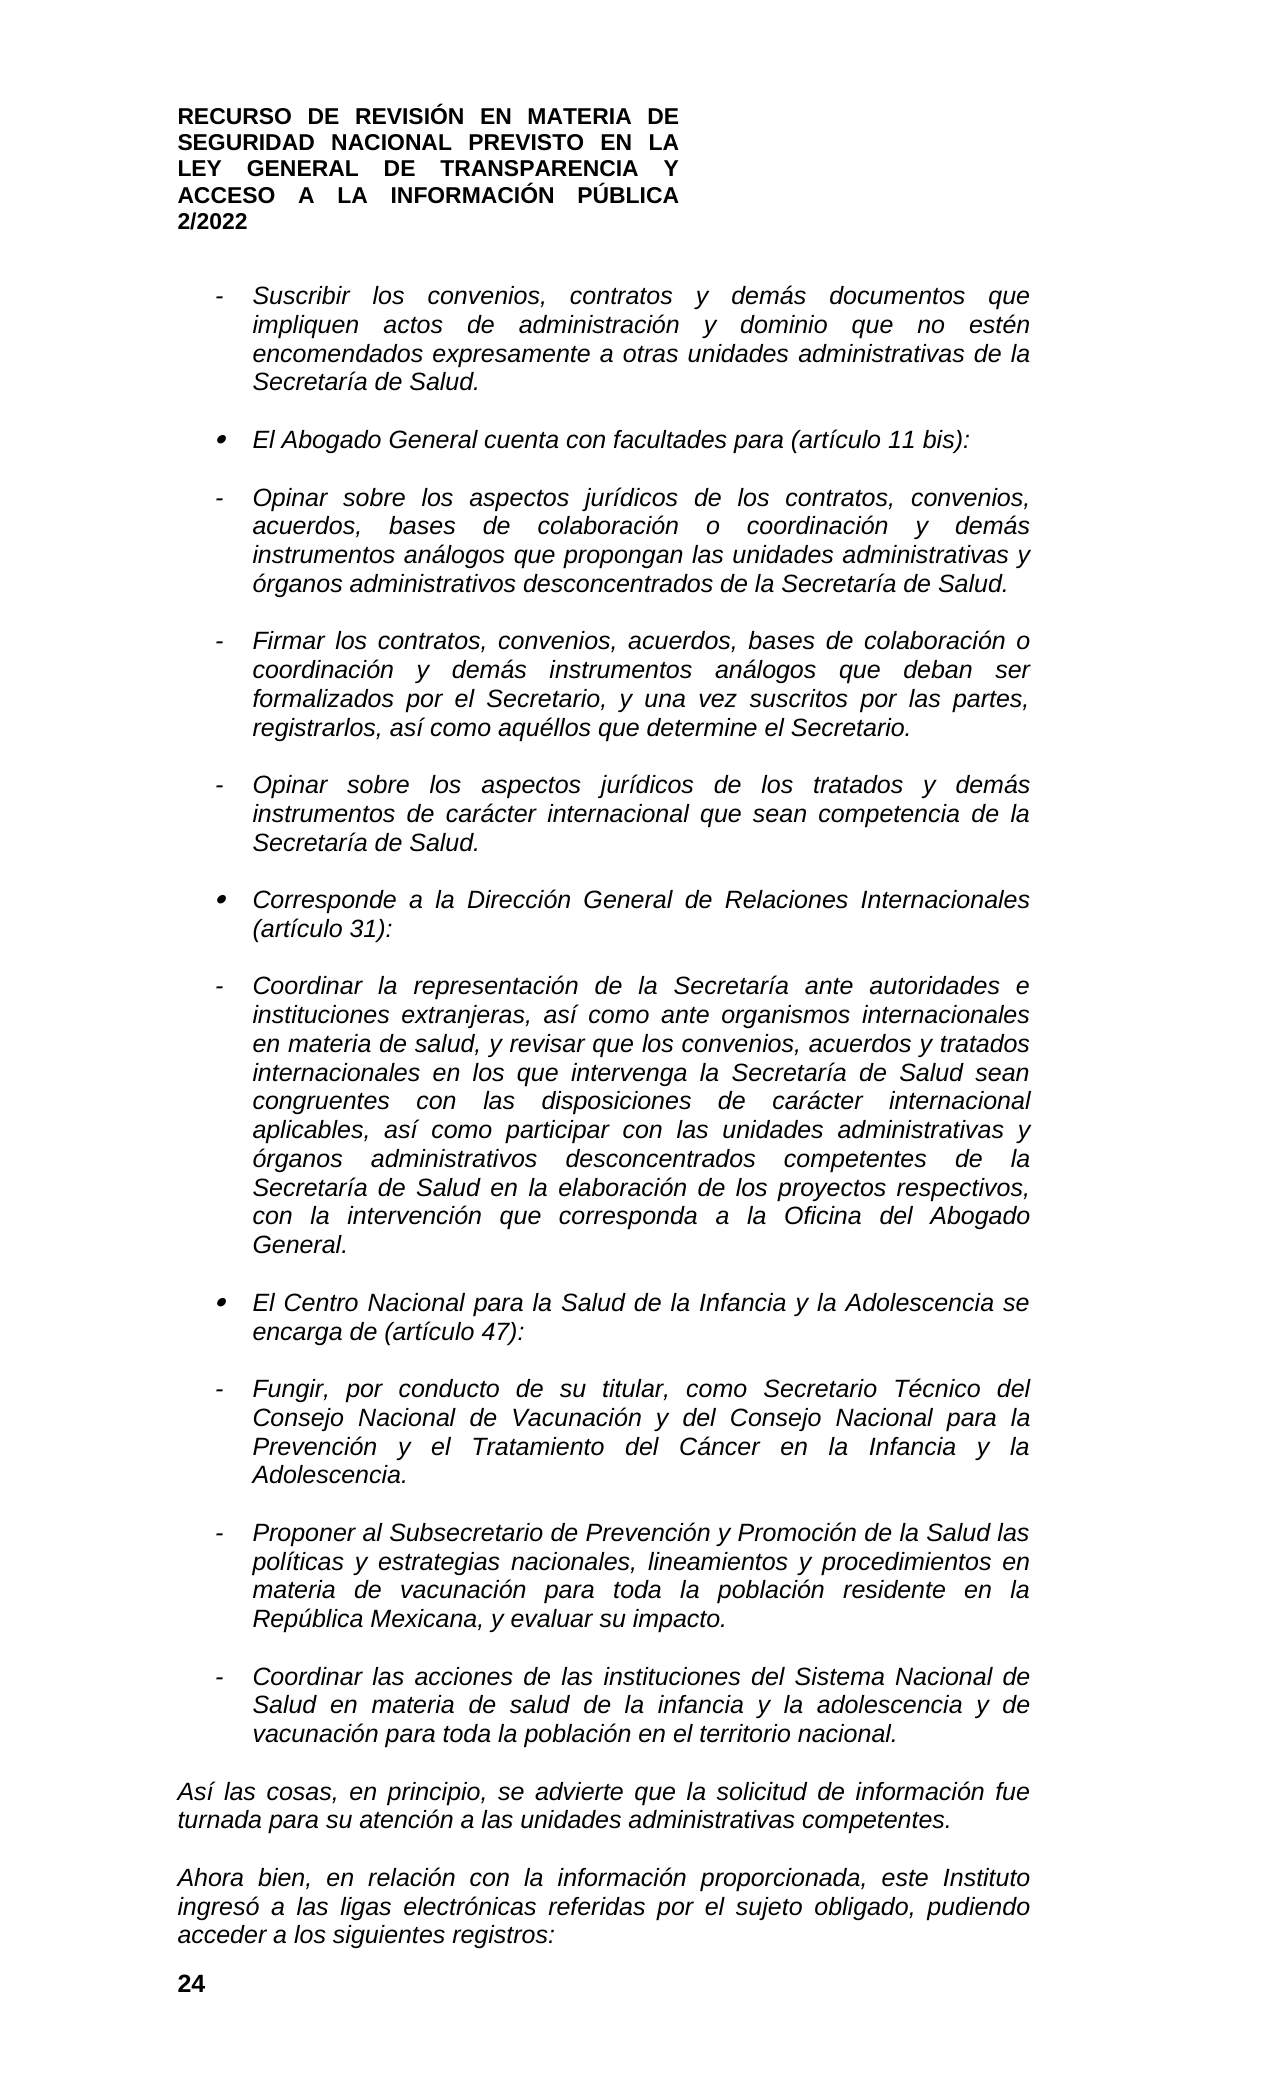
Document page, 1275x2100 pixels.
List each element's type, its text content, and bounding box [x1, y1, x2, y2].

list El Centro Nacional para la Salud de la Infancia y la Adolescencia se encarga de (artículo 47): [215, 1288, 1034, 1345]
list Corresponde a la Dirección General de Relaciones Internacionales (artículo 31): [215, 885, 1034, 943]
list Fungir, por conducto de su titular, como Secretario Técnico del Consejo Nacional de Vacunación y del Consejo Nacional para la Prevención y el Tratamiento del Cáncer en la Infancia y la Adolescencia. [215, 1374, 1034, 1489]
list Firmar los contratos, convenios, acuerdos, bases de colaboración o coordinación y demás instrumentos análogos que deban ser formalizados por el Secretario, y una vez suscritos por las partes, registrarlos, así como aquéllos que determine el Secretario. [215, 626, 1034, 741]
list El Abogado General cuenta con facultades para (artículo 11 bis): [215, 425, 1034, 454]
list Coordinar la representación de la Secretaría ante autoridades e instituciones extranjeras, así como ante organismos internacionales en materia de salud, y revisar que los convenios, acuerdos y tratados internacionales en los que intervenga la Secretaría de Salud sean congruentes con las disposiciones de carácter internacional aplicables, así como participar con las unidades administrativas y órganos administrativos desconcentrados competentes de la Secretaría de Salud en la elaboración de los proyectos respectivos, con la intervención que corresponda a la Oficina del Abogado General. [215, 971, 1034, 1259]
list Suscribir los convenios, contratos y demás documentos que impliquen actos de administración y dominio que no estén encomendados expresamente a otras unidades administrativas de la Secretaría de Salud. [215, 281, 1034, 396]
list Coordinar las acciones de las instituciones del Sistema Nacional de Salud en materia de salud de la infancia y la adolescencia y de vacunación para toda la población en el territorio nacional. [215, 1661, 1034, 1748]
text Así las cosas, en principio, se advierte que la solicitud de información fue turnada para su atención a las unidades administrativas competentes. [177, 1776, 1034, 1834]
list Proponer al Subsecretario de Prevención y Promoción de la Salud las políticas y estrategias nacionales, lineamientos y procedimientos en materia de vacunación para toda la población residente en la República Mexicana, y evaluar su impacto. [215, 1518, 1034, 1633]
text Ahora bien, en relación con la información proporcionada, este Instituto ingresó a las ligas electrónicas referidas por el sujeto obligado, pudiendo acceder a los siguientes registros: [177, 1863, 1034, 1949]
list Opinar sobre los aspectos jurídicos de los contratos, convenios, acuerdos, bases de colaboración o coordinación y demás instrumentos análogos que propongan las unidades administrativas y órganos administrativos desconcentrados de la Secretaría de Salud. [215, 482, 1034, 597]
list Opinar sobre los aspectos jurídicos de los tratados y demás instrumentos de carácter internacional que sean competencia de la Secretaría de Salud. [215, 770, 1034, 856]
